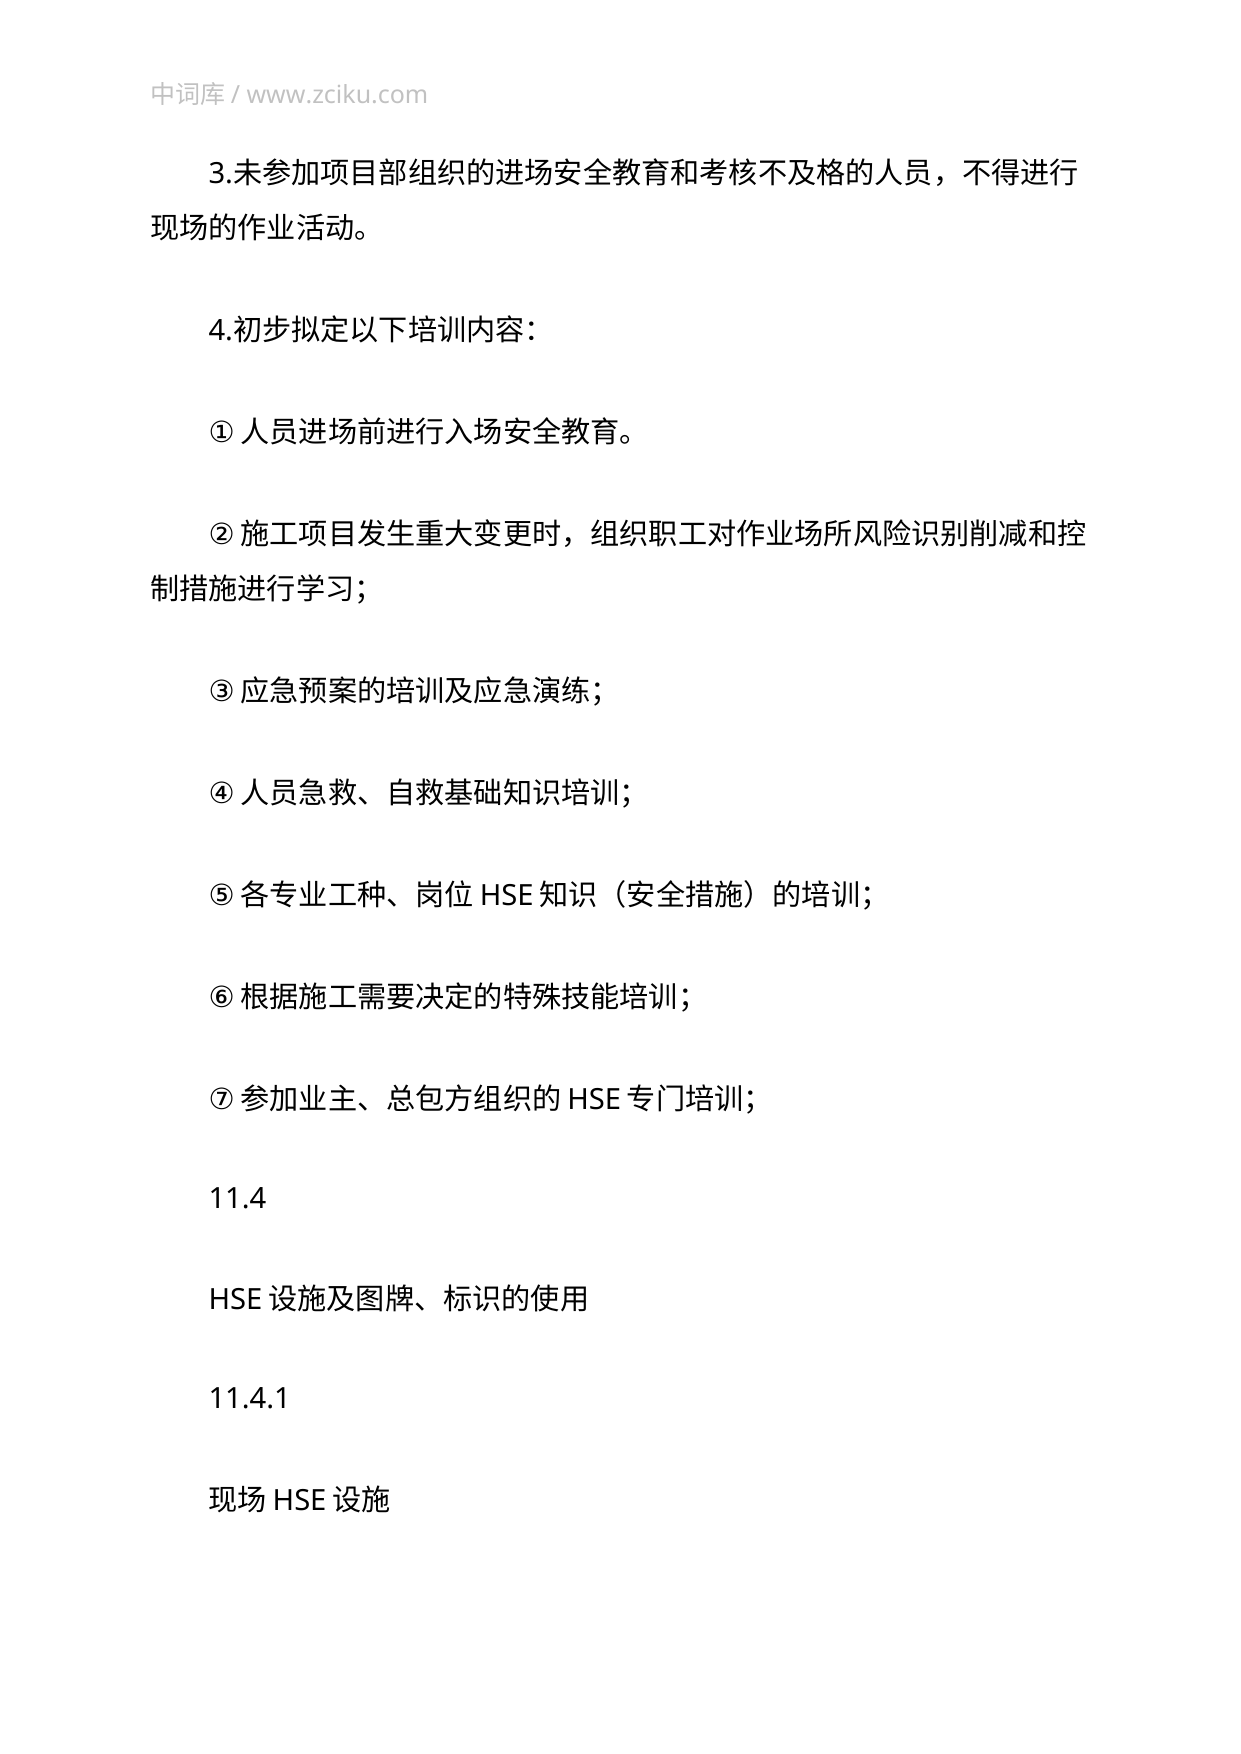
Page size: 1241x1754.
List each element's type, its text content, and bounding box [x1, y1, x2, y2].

text ⑥根据施工需要决定的特殊技能培训； [150, 973, 1090, 1016]
text 现场HSE设施 [150, 1476, 1090, 1519]
text 3.未参加项目部组织的进场安全教育和考核不及格的人员，不得进行现场的作业活动。 [150, 150, 1090, 247]
text HSE设施及图牌、标识的使用 [150, 1276, 1090, 1318]
text ②施工项目发生重大变更时，组织职工对作业场所风险识别削减和控制措施进行学习； [150, 511, 1090, 608]
text ⑦参加业主、总包方组织的HSE专门培训； [150, 1075, 1090, 1118]
text 11.4 [150, 1177, 1090, 1217]
text 4.初步拟定以下培训内容： [150, 307, 1090, 349]
text 11.4.1 [150, 1378, 1090, 1417]
text ⑤各专业工种、岗位HSE知识（安全措施）的培训； [150, 871, 1090, 914]
text ①人员进场前进行入场安全教育。 [150, 409, 1090, 451]
text ③应急预案的培训及应急演练； [150, 667, 1090, 710]
text ④人员急救、自救基础知识培训； [150, 769, 1090, 812]
